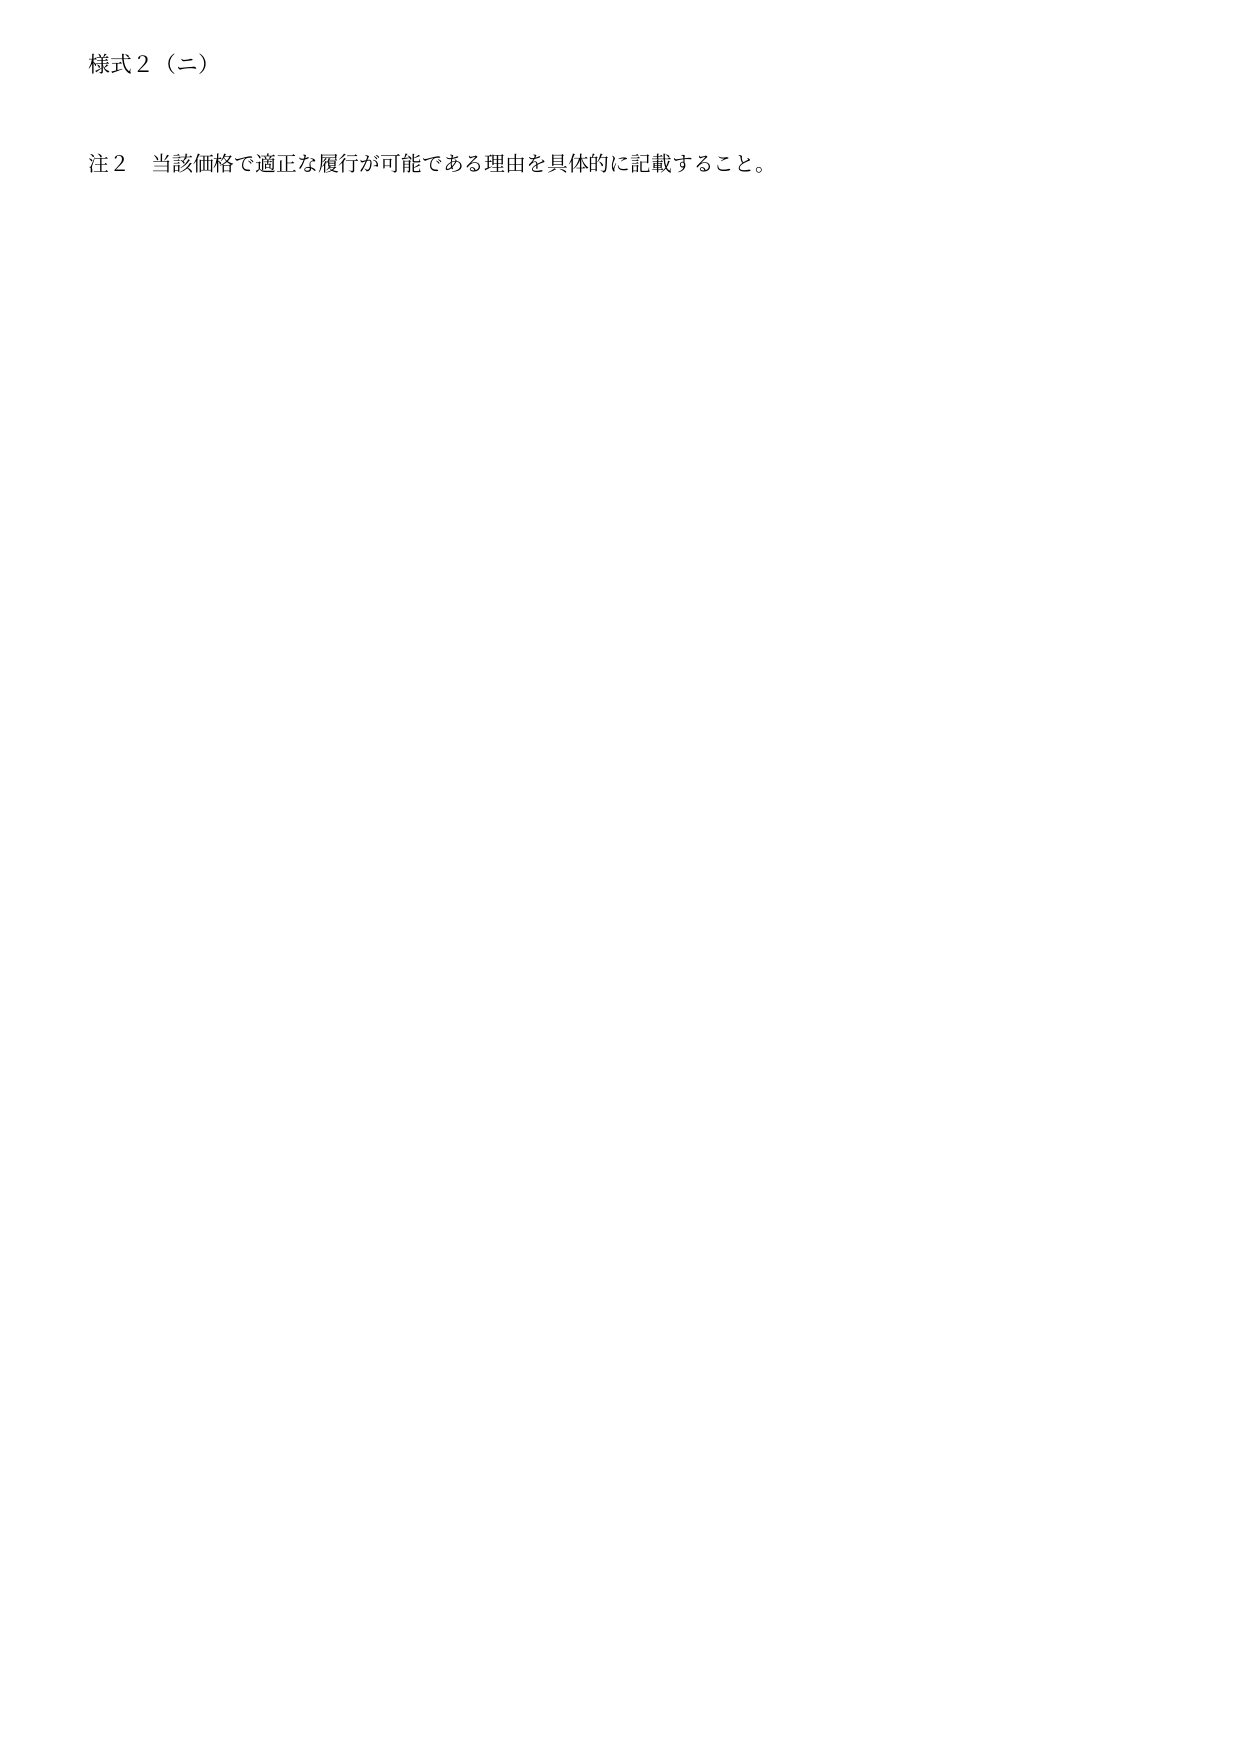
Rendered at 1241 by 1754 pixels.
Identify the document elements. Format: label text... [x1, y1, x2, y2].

text 注２ 当該価格で適正な履行が可能である理由を具体的に記載すること。 [89, 148, 1152, 178]
